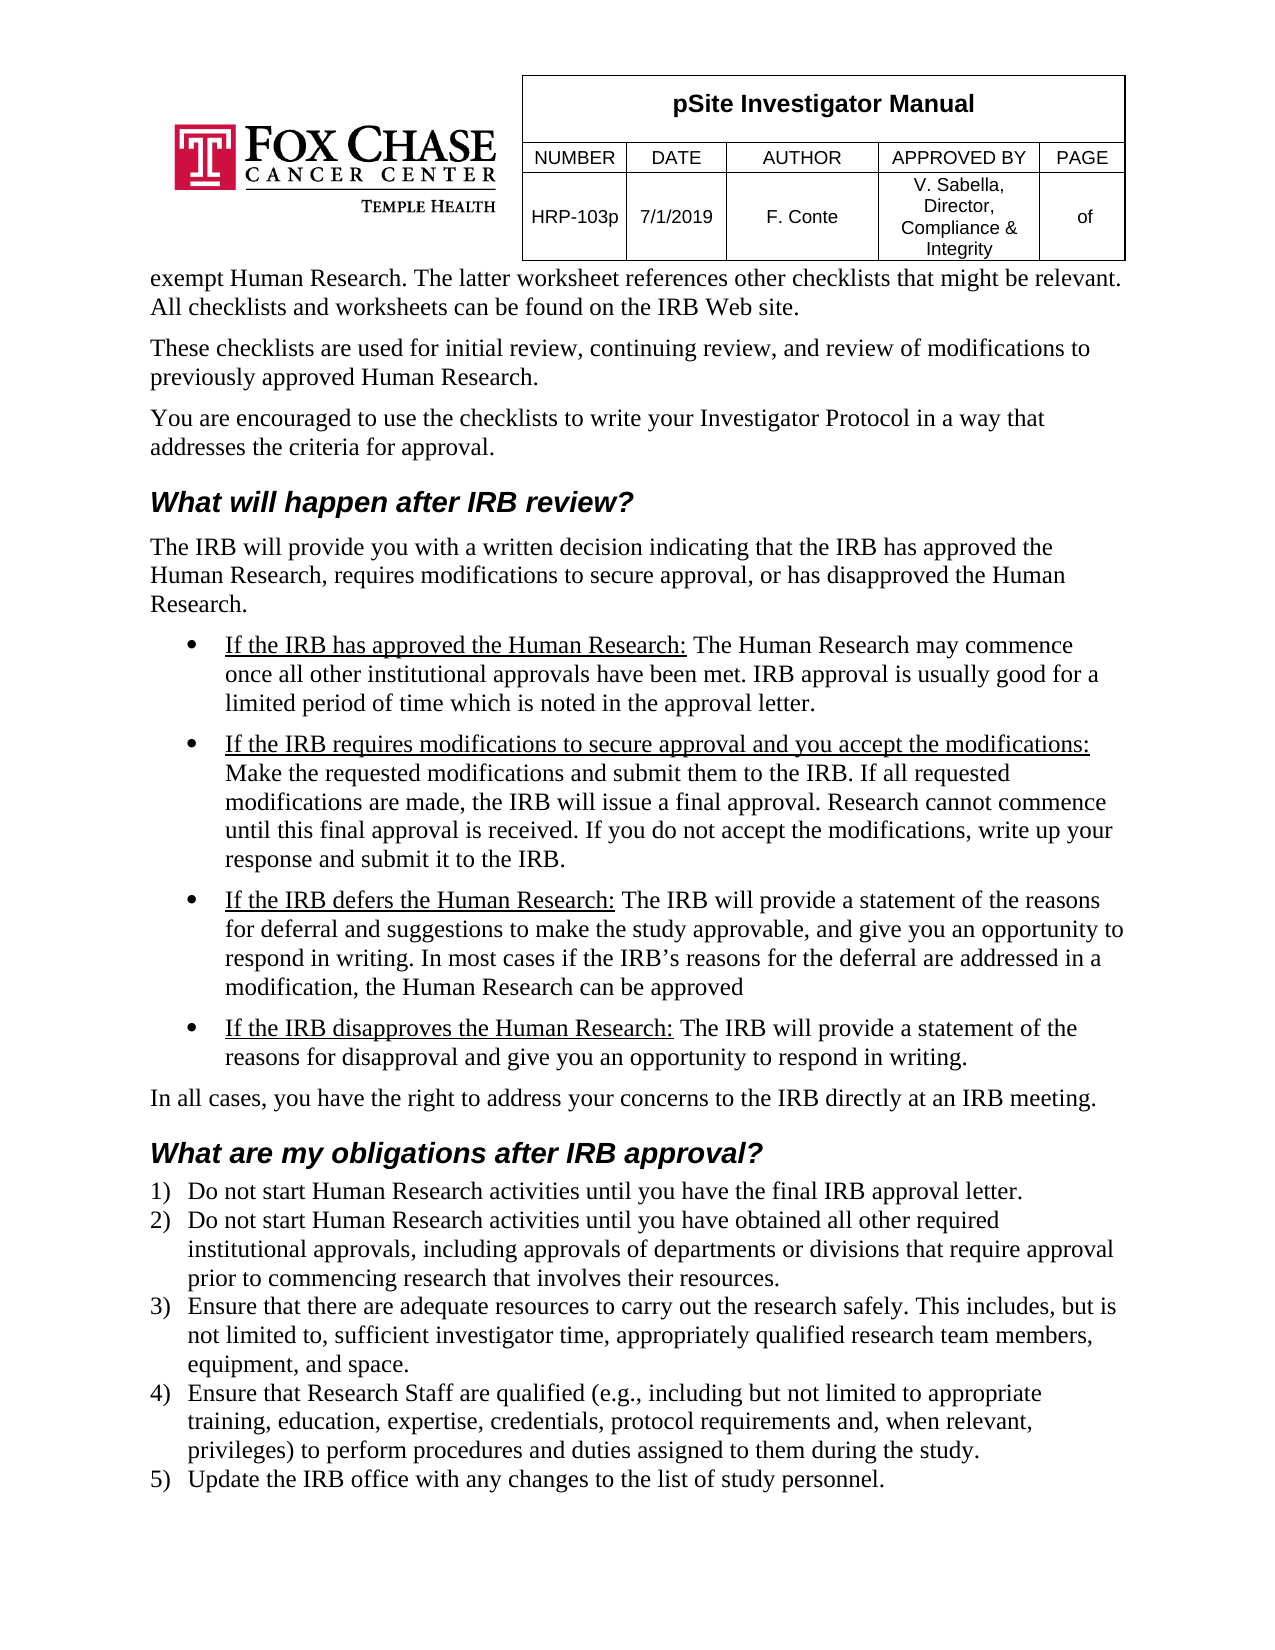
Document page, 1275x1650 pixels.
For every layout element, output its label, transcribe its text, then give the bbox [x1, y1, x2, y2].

text The IRB will provide you with a written decision indicating that the IRB has approved the Human Research, requires modifications to secure approval, or has disapproved the Human Research. [150, 532, 1125, 618]
list Do not start Human Research activities until you have the final IRB approval letter. [150, 1176, 1125, 1205]
list If the IRB has approved the Human Research: The Human Research may commence once all other institutional approvals have been met. IRB approval is usually good for a limited period of time which is noted in the approval letter. [187, 630, 1125, 717]
list Ensure that Research Staff are qualified (e.g., including but not limited to appropriate training, education, expertise, credentials, protocol requirements and, when relevant, privileges) to perform procedures and duties assigned to them during the study. [150, 1378, 1125, 1464]
list If the IRB defers the Human Research: The IRB will provide a statement of the reasons for deferral and suggestions to make the study approvable, and give you an opportunity to respond in writing. In most cases if the IRB’s reasons for the deferral are addressed in a modification, the Human Research can be approved [187, 885, 1125, 1000]
list Update the IRB office with any changes to the list of study personnel. [150, 1464, 1125, 1493]
subtitle What will happen after IRB review? [150, 486, 1125, 519]
list Do not start Human Research activities until you have obtained all other required institutional approvals, including approvals of departments or divisions that require approval prior to commencing research that involves their resources. [150, 1205, 1125, 1291]
list Ensure that there are adequate resources to carry out the research safely. This includes, but is not limited to, sufficient investigator time, appropriately qualified research team members, equipment, and space. [150, 1291, 1125, 1378]
text These checklists are used for initial review, continuing review, and review of modifications to previously approved Human Research. [150, 333, 1125, 391]
list If the IRB requires modifications to secure approval and you accept the modifications: Make the requested modifications and submit them to the IRB. If all requested modifications are made, the IRB will issue a final approval. Research cannot commence until this final approval is received. If you do not accept the modifications, write up your response and submit it to the IRB. [187, 729, 1125, 873]
text You are encouraged to use the checklists to write your Investigator Protocol in a way that addresses the criteria for approval. [150, 403, 1125, 461]
list If the IRB disapproves the Human Research: The IRB will provide a statement of the reasons for disapproval and give you an opportunity to respond in writing. [187, 1013, 1125, 1070]
picture [161, 108, 512, 227]
subtitle What are my obligations after IRB approval? [150, 1137, 1125, 1170]
text In all cases, you have the right to address your concerns to the IRB directly at an IRB meeting. [150, 1083, 1125, 1112]
